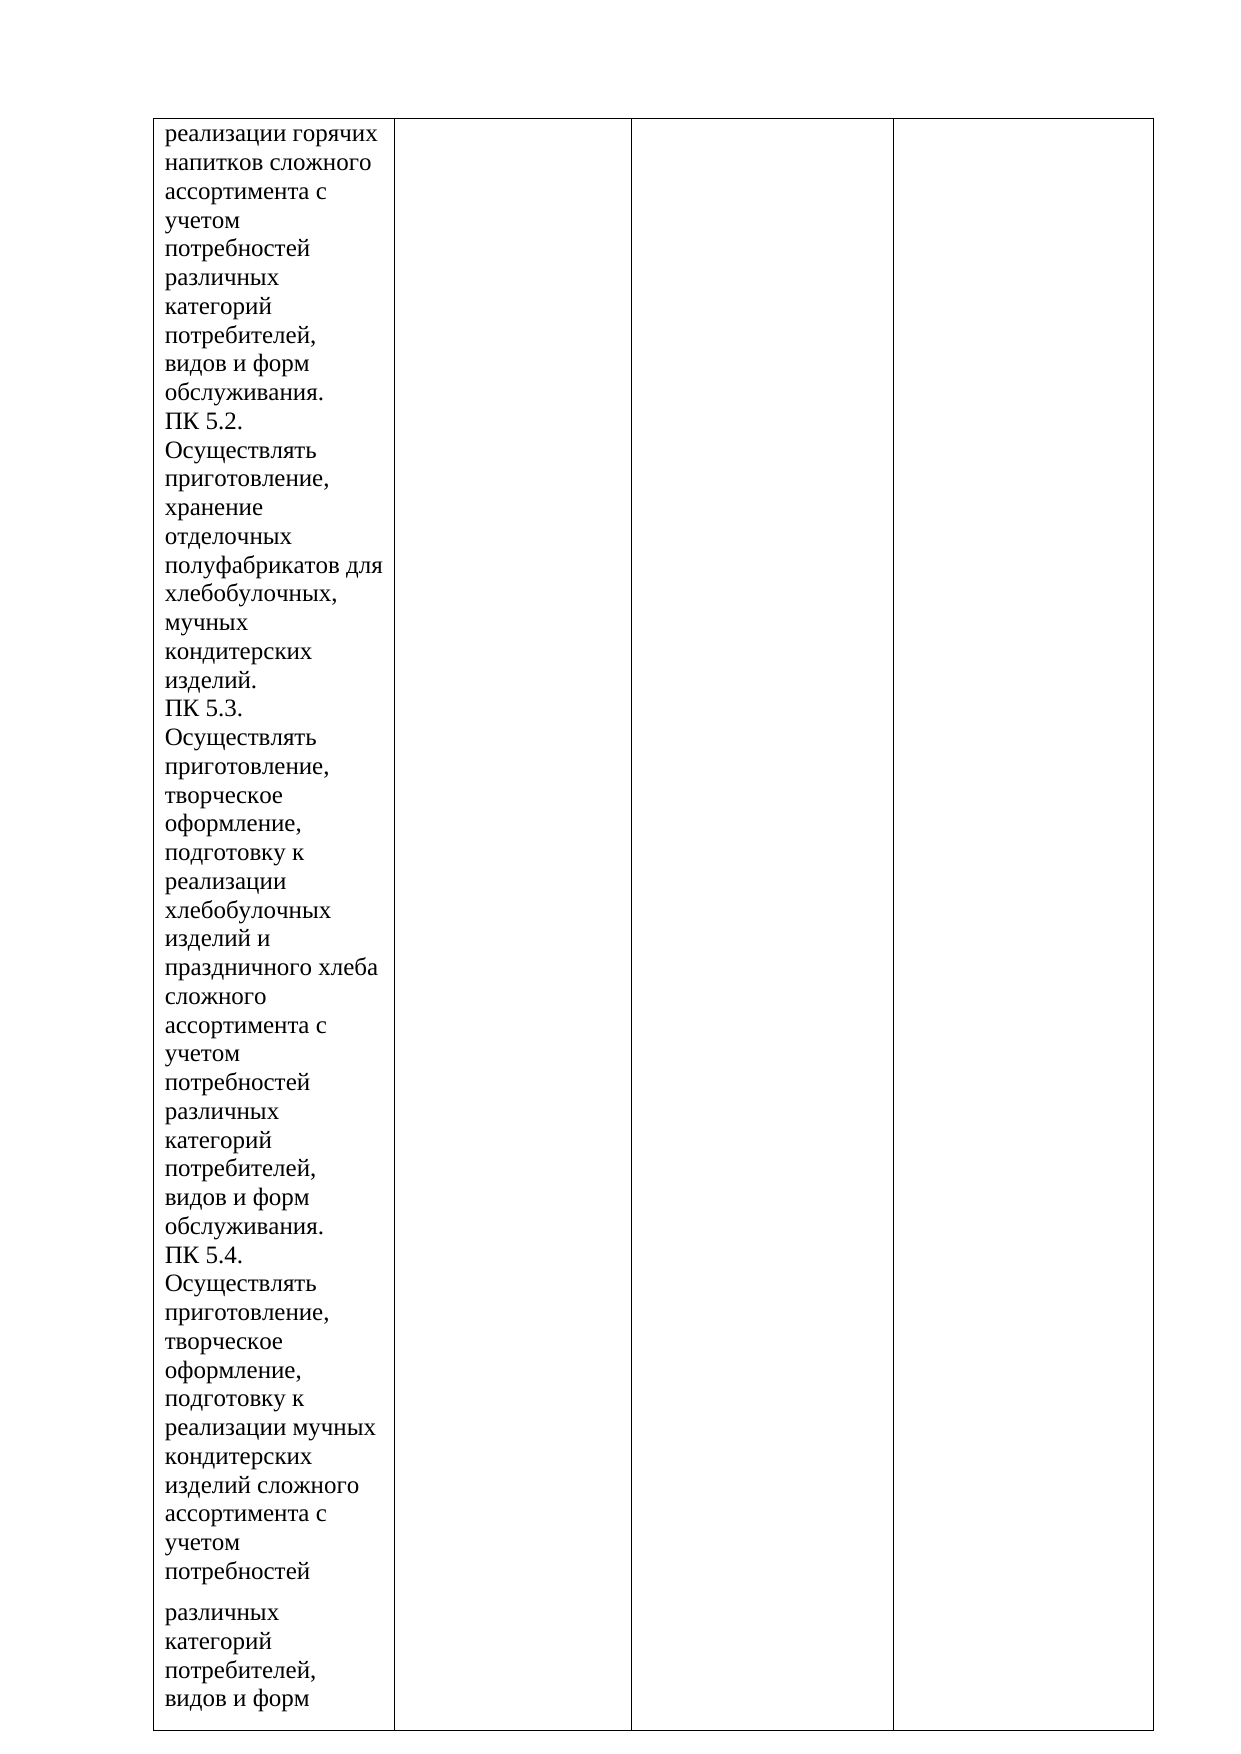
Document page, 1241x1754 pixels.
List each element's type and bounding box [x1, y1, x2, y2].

table_cell [632, 119, 893, 1730]
table_cell [154, 119, 394, 1730]
table_cell [894, 119, 1153, 1730]
table_cell [395, 119, 631, 1730]
